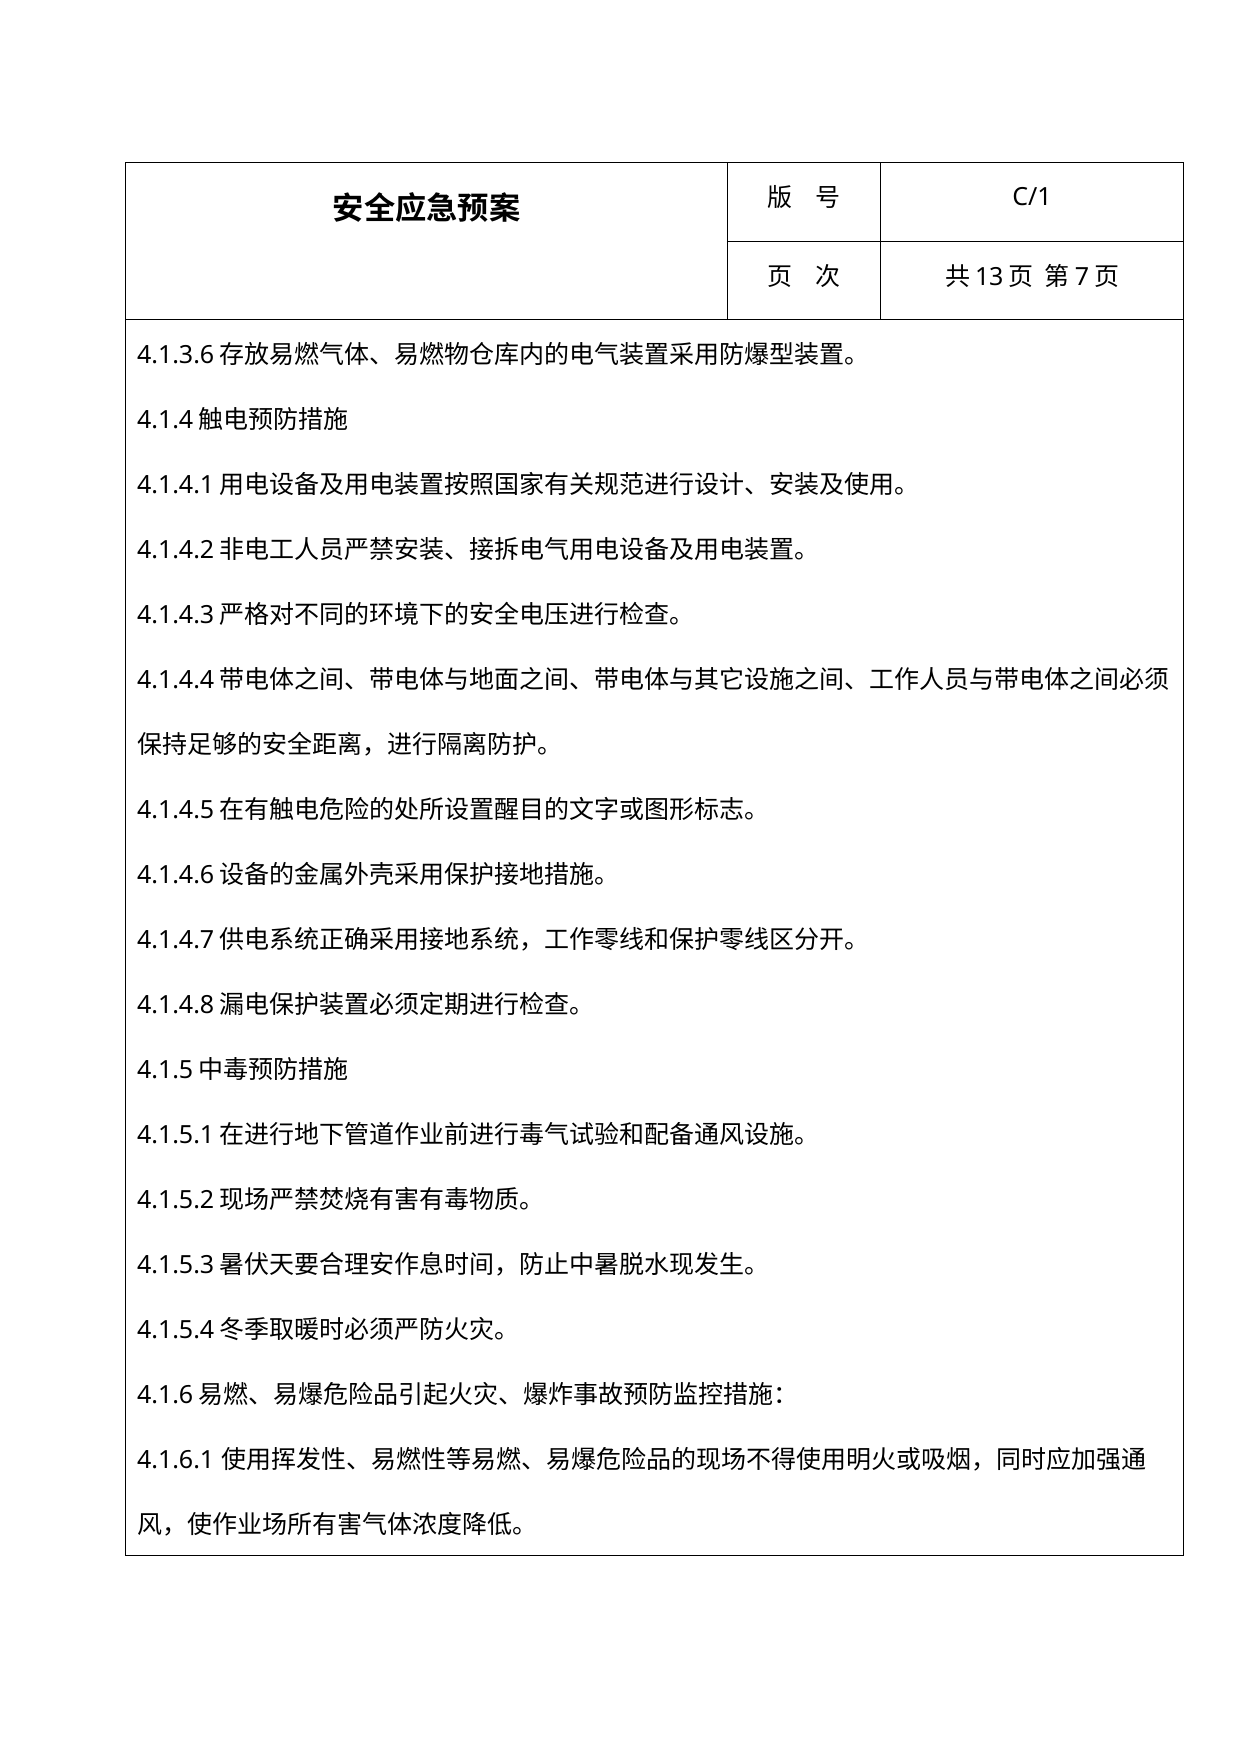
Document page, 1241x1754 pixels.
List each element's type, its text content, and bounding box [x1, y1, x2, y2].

table_cell C/1 [881, 163, 1183, 241]
table_cell 版 号 [728, 163, 880, 241]
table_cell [126, 320, 1183, 1555]
table_cell 页 次 [728, 242, 880, 319]
table_cell 共13页 第7页 [881, 242, 1183, 319]
table_header 四川易亨轨道装备有限公司 安全应急预案 [126, 163, 727, 319]
